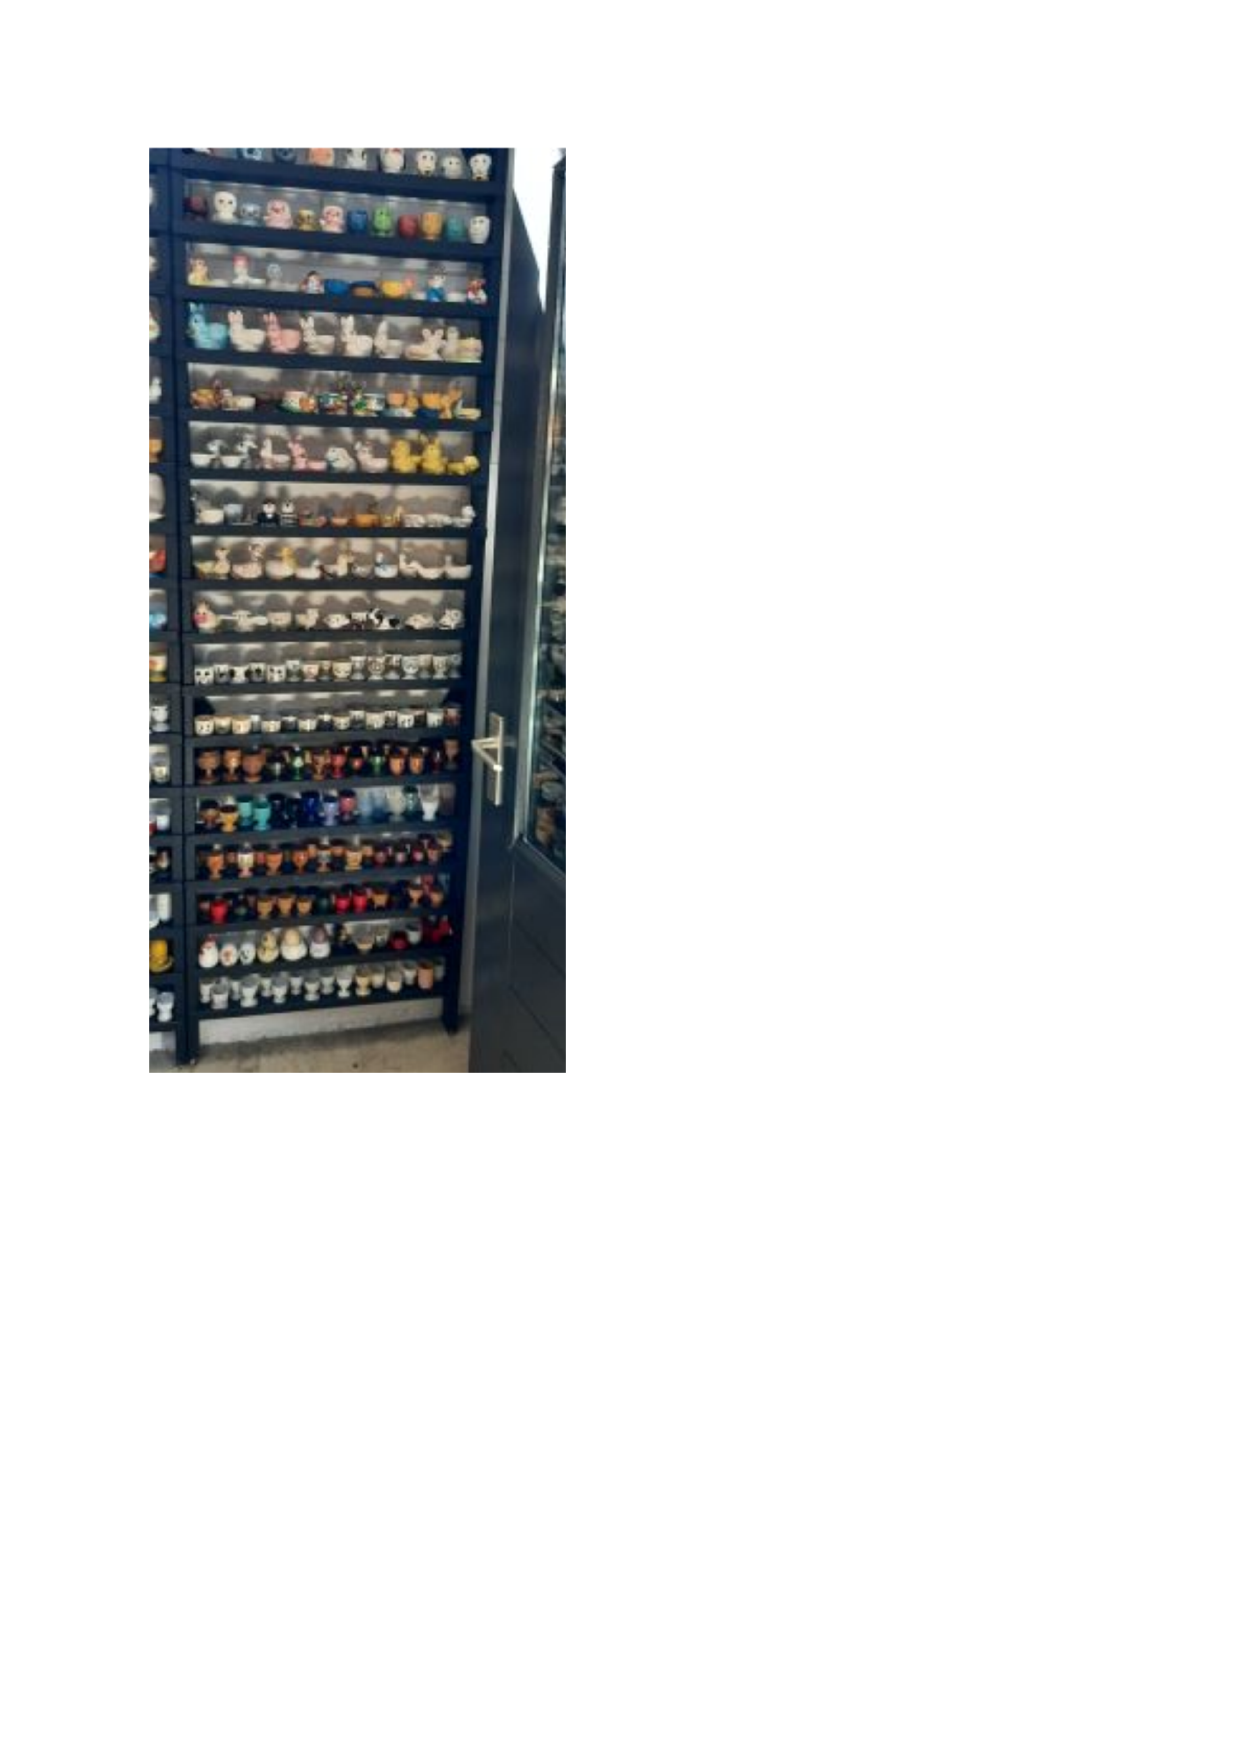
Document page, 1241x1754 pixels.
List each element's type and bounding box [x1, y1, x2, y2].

picture [150, 149, 565, 1072]
